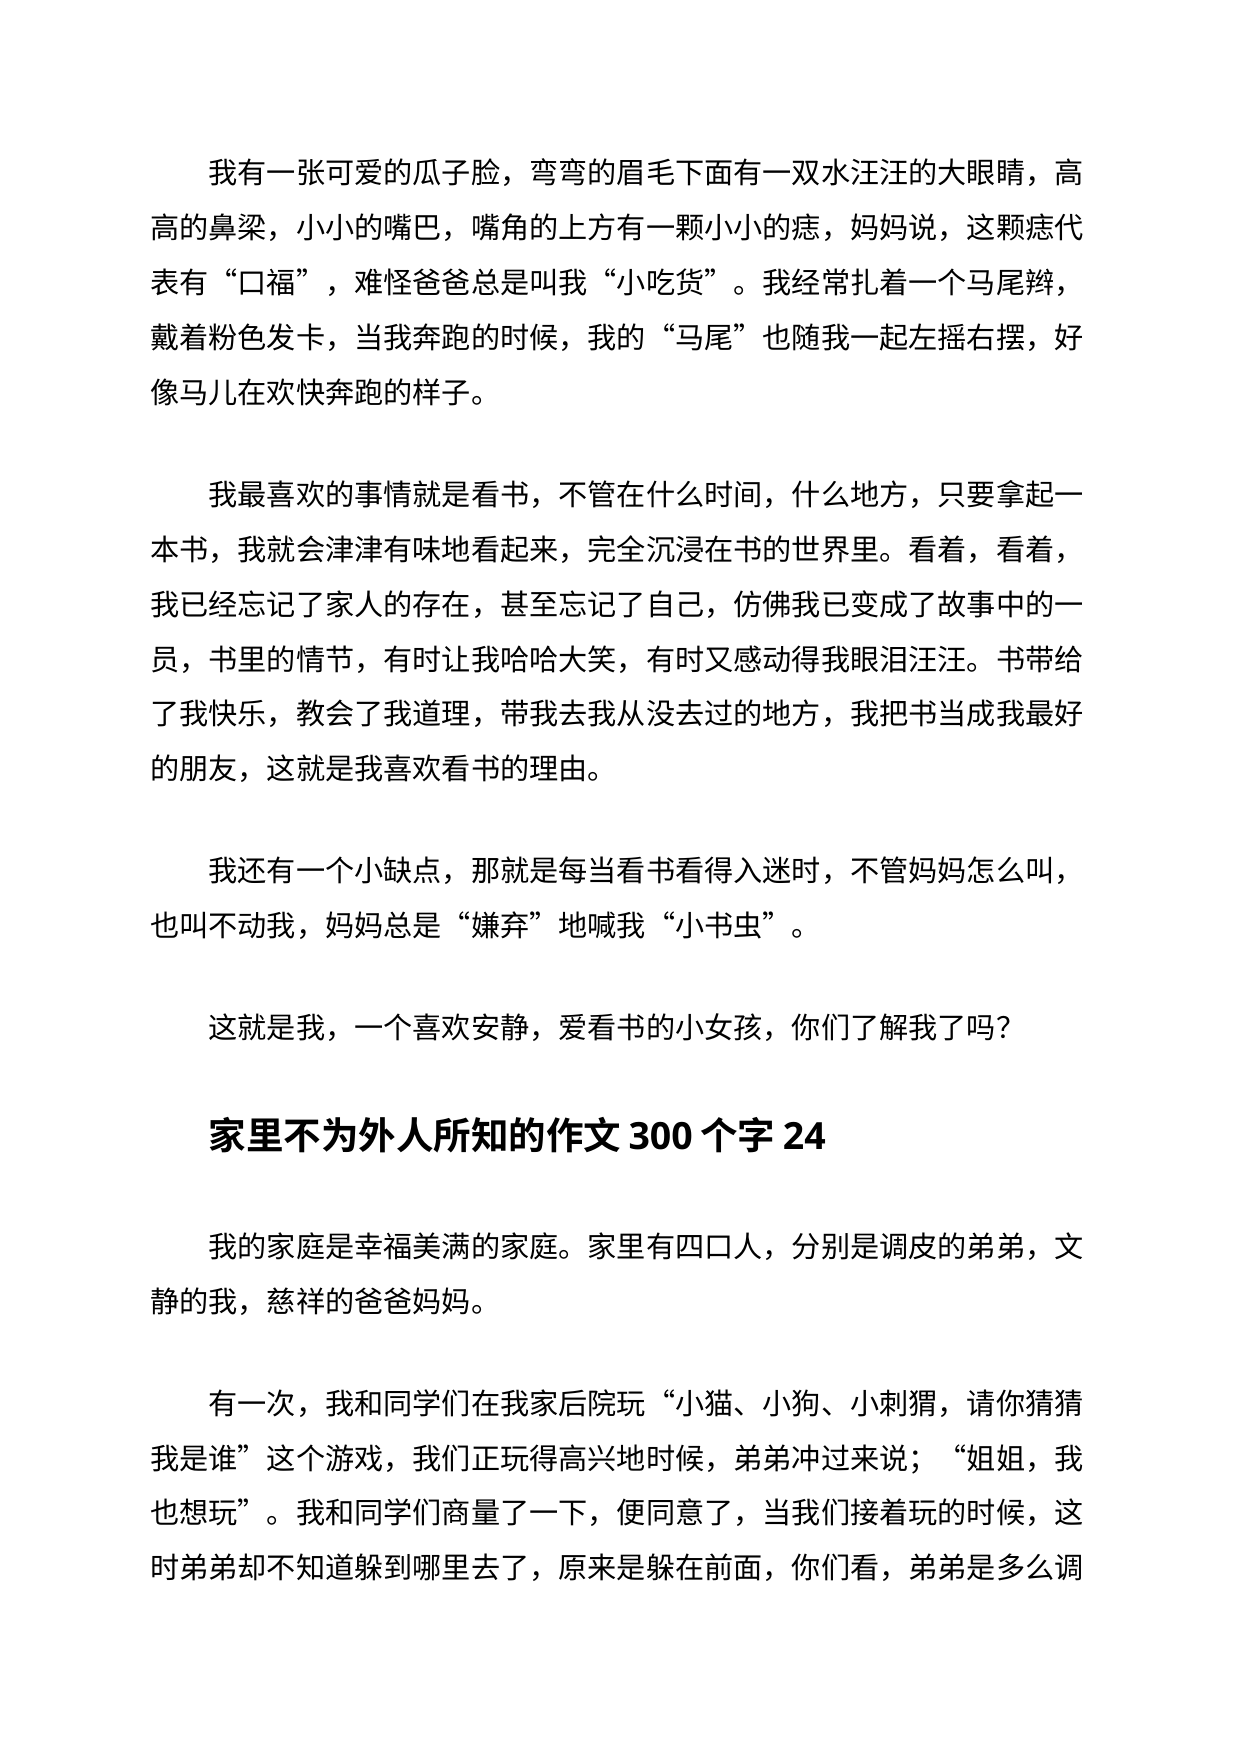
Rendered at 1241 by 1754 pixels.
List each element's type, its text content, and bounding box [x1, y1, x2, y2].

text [150, 1380, 1090, 1587]
text 这就是我，一个喜欢安静，爱看书的小女孩，你们了解我了吗？ [150, 1004, 1090, 1047]
text 我还有一个小缺点，那就是每当看书看得入迷时，不管妈妈怎么叫，也叫不动我，妈妈总是“嫌弃”地喊我“小书虫”。 [150, 848, 1090, 945]
text 我有一张可爱的瓜子脸，弯弯的眉毛下面有一双水汪汪的大眼睛，高高的鼻梁，小小的嘴巴，嘴角的上方有一颗小小的痣，妈妈说，这颗痣代表有“口福”，难怪爸爸总是叫我“小吃货”。我经常扎着一个马尾辫，戴着粉色发卡，当我奔跑的时候，我的“马尾”也随我一起左摇右摆，好像马儿在欢快奔跑的样子。 [150, 150, 1090, 412]
text 我的家庭是幸福美满的家庭。家里有四口人，分别是调皮的弟弟，文静的我，慈祥的爸爸妈妈。 [150, 1224, 1090, 1321]
text 家里不为外人所知的作文300个字24 [150, 1106, 1090, 1161]
text 我最喜欢的事情就是看书，不管在什么时间，什么地方，只要拿起一本书，我就会津津有味地看起来，完全沉浸在书的世界里。看着，看着，我已经忘记了家人的存在，甚至忘记了自己，仿佛我已变成了故事中的一员，书里的情节，有时让我哈哈大笑，有时又感动得我眼泪汪汪。书带给了我快乐，教会了我道理，带我去我从没去过的地方，我把书当成我最好的朋友，这就是我喜欢看书的理由。 [150, 471, 1090, 788]
